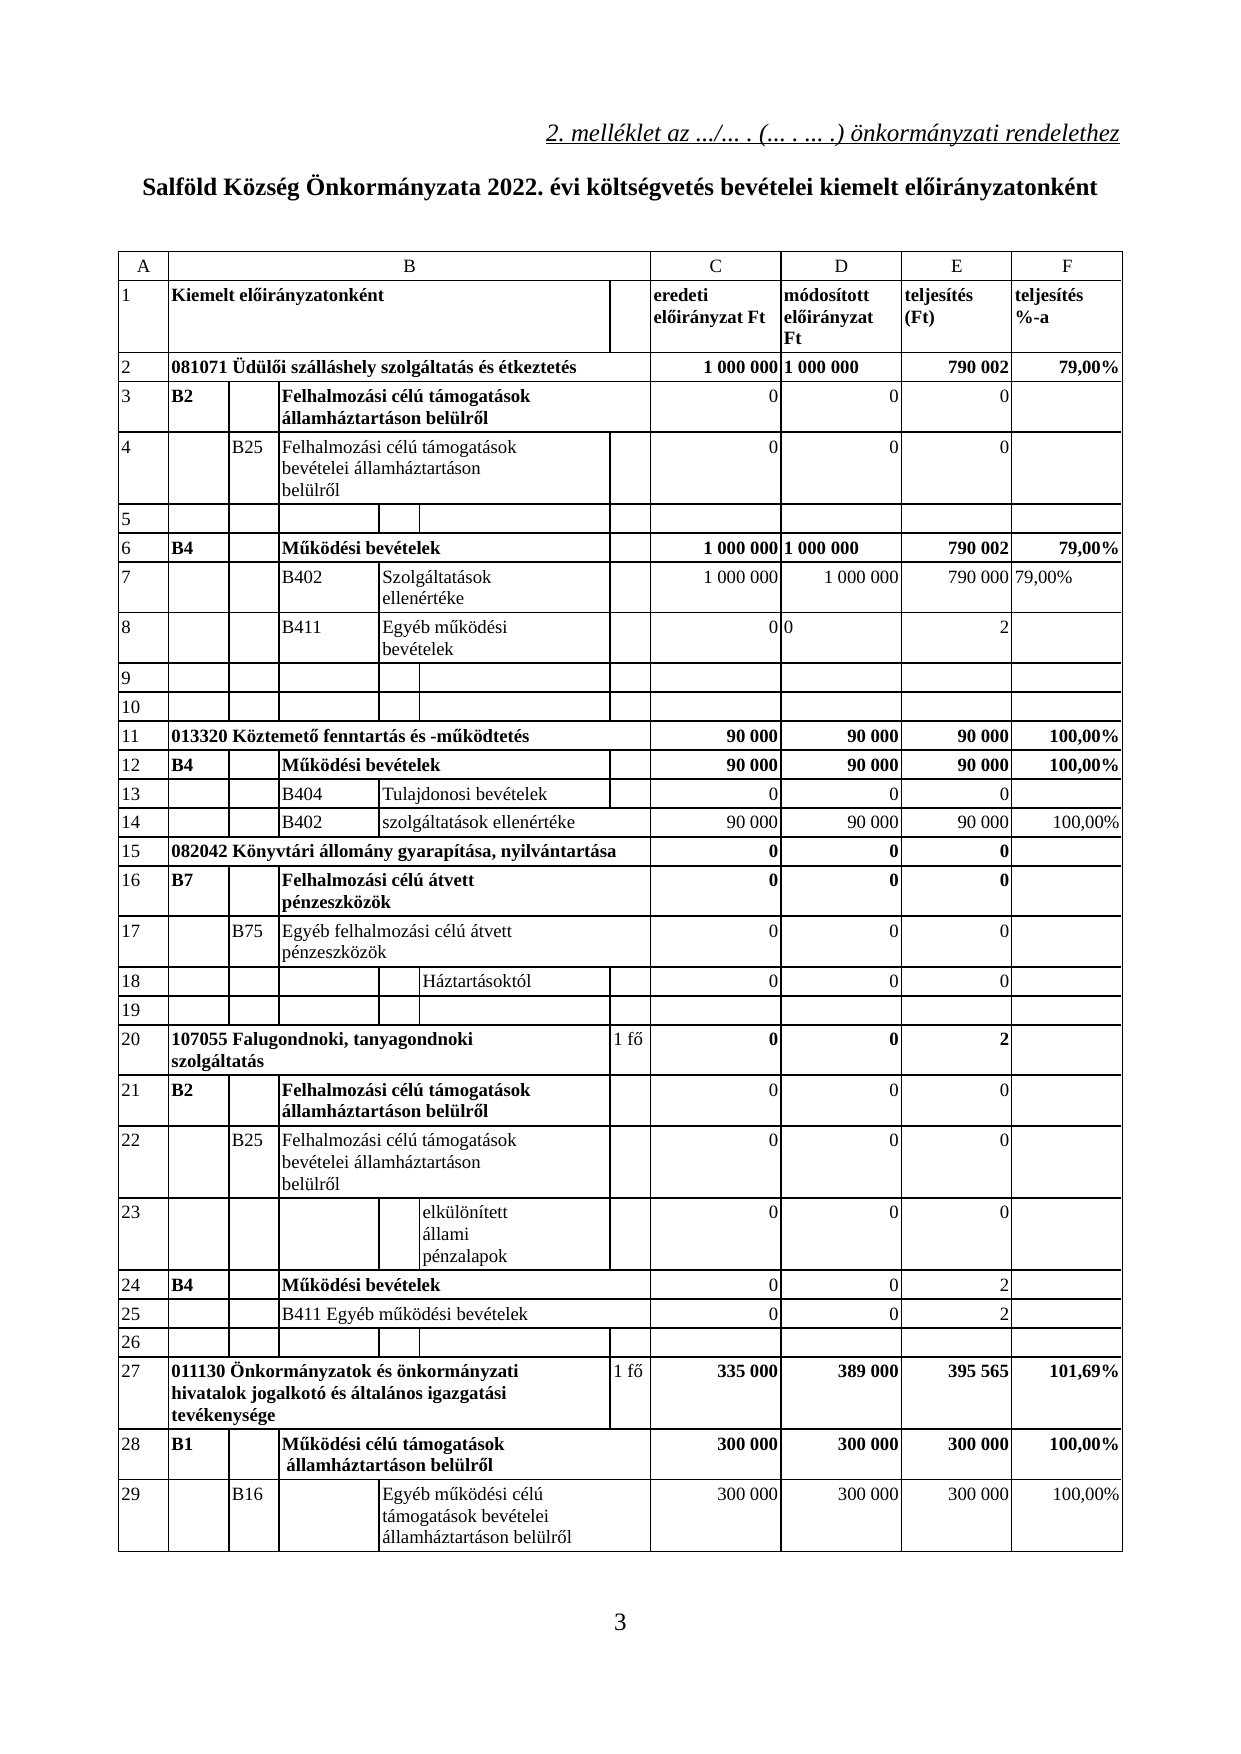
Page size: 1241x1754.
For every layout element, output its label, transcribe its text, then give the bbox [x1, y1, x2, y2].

table_cell [611, 664, 650, 691]
table_cell 18 [119, 968, 168, 995]
table_cell 100,00% [1012, 720, 1122, 749]
table_cell 90 000 [651, 751, 780, 778]
table_cell [1012, 1327, 1122, 1356]
table_cell [420, 997, 609, 1024]
table_cell [782, 693, 901, 720]
table_cell 11 [119, 722, 168, 749]
table_cell 6 [119, 534, 168, 561]
table_cell 790 002 [902, 353, 1011, 381]
table_cell [420, 693, 609, 720]
table_cell [230, 1199, 278, 1269]
table_cell [611, 1076, 650, 1125]
table_cell 300 000 [782, 1480, 901, 1551]
table_cell 101,69% [1012, 1356, 1122, 1428]
table_cell [380, 997, 419, 1024]
table_cell 1 fő [611, 1358, 650, 1428]
table_cell Működési bevételek [280, 534, 609, 561]
table_cell Háztartásoktól [420, 968, 609, 995]
table_cell 0 [651, 838, 780, 865]
table_cell [230, 613, 278, 662]
table_cell B411 [280, 613, 378, 662]
table_cell [230, 809, 278, 836]
table_cell [280, 968, 378, 995]
table_cell 0 [902, 1076, 1011, 1125]
table_cell 29 [119, 1480, 168, 1551]
table_cell Egyéb működési bevételek [380, 613, 609, 662]
table_cell 0 [902, 382, 1011, 431]
table_cell [902, 997, 1011, 1024]
table_cell 0 [902, 968, 1011, 995]
table_cell [169, 1480, 228, 1551]
table_cell 4 [119, 433, 168, 503]
table_cell 082042 Könyvtári állomány gyarapítása, nyilvántartása [169, 838, 650, 865]
table_cell [230, 751, 278, 778]
table_cell 0 [651, 780, 780, 807]
table_cell 0 [651, 1026, 780, 1074]
table_cell [169, 693, 228, 720]
table_cell 0 [651, 968, 780, 995]
table_cell [611, 281, 650, 352]
table_cell [611, 613, 650, 662]
table_cell B25 [230, 1127, 278, 1197]
table_header C [651, 252, 780, 279]
table_cell [611, 505, 650, 532]
table_cell [230, 1271, 278, 1298]
table_cell teljesítés %-a [1012, 280, 1122, 352]
table_cell [782, 505, 901, 532]
table_cell 1 [119, 281, 168, 352]
table_cell [611, 1127, 650, 1197]
table_cell [651, 664, 780, 691]
table_cell [169, 997, 228, 1024]
table_cell Felhalmozási célú támogatások bevételei államháztartáson belülről [280, 1127, 609, 1197]
table_cell 26 [119, 1329, 168, 1356]
table_cell 90 000 [902, 751, 1011, 778]
table_cell [1012, 662, 1122, 691]
table_cell Működési bevételek [280, 751, 609, 778]
table_cell [1012, 1024, 1122, 1074]
table_cell [230, 1300, 278, 1327]
table_cell [420, 664, 609, 691]
table_cell 0 [902, 780, 1011, 807]
table_cell teljesítés (Ft) [902, 281, 1011, 352]
table_cell 12 [119, 751, 168, 778]
table_cell szolgáltatások ellenértéke [380, 809, 650, 836]
table_cell [380, 968, 419, 995]
table_cell [902, 505, 1011, 532]
table_cell B402 [280, 809, 378, 836]
table_cell [611, 1329, 650, 1356]
table_cell B4 [169, 751, 228, 778]
table_cell 0 [902, 433, 1011, 503]
table_cell [1012, 966, 1122, 995]
table_cell [1012, 1125, 1122, 1197]
table_cell módosított előirányzat Ft [782, 281, 901, 352]
table_cell [1012, 1074, 1122, 1125]
table_cell 13 [119, 780, 168, 807]
table_cell [1012, 381, 1122, 431]
table_cell [169, 433, 228, 503]
table_cell [169, 1199, 228, 1269]
table_cell Felhalmozási célú támogatások államháztartáson belülről [280, 1076, 609, 1125]
table_cell 0 [782, 867, 901, 915]
table_cell 790 002 [902, 534, 1011, 561]
table_cell 90 000 [902, 722, 1011, 749]
table_cell [611, 534, 650, 561]
table_cell 0 [782, 838, 901, 865]
table_cell [230, 563, 278, 612]
table_cell 100,00% [1012, 749, 1122, 778]
table_cell 0 [782, 433, 901, 503]
table_cell [230, 997, 278, 1024]
table_cell 90 000 [782, 722, 901, 749]
table_cell 90 000 [902, 809, 1011, 836]
table_cell [280, 1480, 378, 1551]
table_cell 300 000 [651, 1430, 780, 1478]
table_cell [902, 664, 1011, 691]
table_cell 1 000 000 [651, 534, 780, 561]
table_cell B4 [169, 534, 228, 561]
table_cell 0 [782, 613, 901, 662]
table_cell [380, 664, 419, 691]
table_cell 2 [119, 353, 168, 381]
text Salföld Község Önkormányzata 2022. évi költségvetés bevételei kiemelt előirányzatonként [118, 172, 1122, 201]
table_cell Működési bevételek [280, 1271, 650, 1298]
table_cell 24 [119, 1271, 168, 1298]
table_cell 5 [119, 505, 168, 532]
table_cell B16 [230, 1480, 278, 1551]
table_cell 3 [119, 382, 168, 431]
table_cell 0 [651, 1300, 780, 1327]
table_cell 0 [651, 867, 780, 915]
table_cell [380, 693, 419, 720]
table_cell 2 [902, 1271, 1011, 1298]
table_cell [230, 693, 278, 720]
table_cell Működési célú támogatások államháztartáson belülről [280, 1430, 650, 1478]
table_cell [230, 382, 278, 431]
table_cell [230, 534, 278, 561]
table_header F [1012, 252, 1122, 279]
table_cell 0 [782, 1076, 901, 1125]
table_cell [611, 968, 650, 995]
table_cell 1 000 000 [651, 563, 780, 612]
table_cell 0 [651, 1199, 780, 1269]
table_cell [611, 751, 650, 778]
table_cell 081071 Üdülői szálláshely szolgáltatás és étkeztetés [169, 353, 650, 381]
table_cell 0 [782, 968, 901, 995]
table_cell 90 000 [651, 809, 780, 836]
table_cell [1012, 778, 1122, 807]
table_cell [169, 809, 228, 836]
table_cell [1012, 915, 1122, 966]
table_cell [169, 664, 228, 691]
table_cell [782, 664, 901, 691]
table_cell 0 [782, 1300, 901, 1327]
table_cell [611, 997, 650, 1024]
table_cell 0 [902, 838, 1011, 865]
table_cell [230, 1329, 278, 1356]
table_cell 1 000 000 [782, 563, 901, 612]
table_cell 8 [119, 613, 168, 662]
table_cell [169, 780, 228, 807]
table_cell 20 [119, 1026, 168, 1074]
table_cell [230, 1430, 278, 1478]
table_cell [169, 968, 228, 995]
table_cell 790 000 [902, 563, 1011, 612]
table_cell [230, 780, 278, 807]
table_cell 100,00% [1012, 1479, 1122, 1551]
table_cell [1012, 1197, 1122, 1269]
table_cell 19 [119, 997, 168, 1024]
table_cell 300 000 [782, 1430, 901, 1478]
table_cell 79,00% [1012, 352, 1122, 381]
table_cell 0 [651, 382, 780, 431]
table_cell [902, 693, 1011, 720]
table_cell [169, 917, 228, 966]
table_cell 0 [902, 1199, 1011, 1269]
table_cell 90 000 [782, 751, 901, 778]
table_cell [611, 563, 650, 612]
table_cell [280, 997, 378, 1024]
table_cell Egyéb működési célú támogatások bevételei államháztartáson belülről [380, 1480, 650, 1551]
table_cell 2 [902, 613, 1011, 662]
table_cell Egyéb felhalmozási célú átvett pénzeszközök [280, 917, 650, 966]
table_header A [119, 252, 168, 279]
table_cell 100,00% [1012, 807, 1122, 836]
table_cell [169, 563, 228, 612]
table_cell [651, 505, 780, 532]
table_cell 27 [119, 1358, 168, 1428]
table_cell 16 [119, 867, 168, 915]
table_cell [230, 1076, 278, 1125]
table_cell B4 [169, 1271, 228, 1298]
table_cell Felhalmozási célú támogatások államháztartáson belülről [280, 382, 650, 431]
table_cell 0 [782, 780, 901, 807]
table_cell 0 [782, 917, 901, 966]
table_cell 22 [119, 1127, 168, 1197]
table_cell [651, 997, 780, 1024]
table_cell [1012, 836, 1122, 865]
table_cell [230, 968, 278, 995]
table_cell 17 [119, 917, 168, 966]
table_cell 0 [782, 1026, 901, 1074]
table_cell [651, 1329, 780, 1356]
table_cell 0 [782, 1199, 901, 1269]
table_cell 0 [651, 613, 780, 662]
table_cell [1012, 865, 1122, 915]
table_cell B25 [230, 433, 278, 503]
table_cell 0 [782, 1127, 901, 1197]
table_cell [1012, 691, 1122, 720]
table_cell 1 000 000 [782, 353, 901, 381]
table_cell 0 [902, 917, 1011, 966]
table_cell 9 [119, 664, 168, 691]
table_cell [1012, 431, 1122, 503]
table_cell [230, 505, 278, 532]
table_cell B2 [169, 1076, 228, 1125]
table_cell 1 000 000 [651, 353, 780, 381]
table_cell [169, 1329, 228, 1356]
table_cell [420, 505, 609, 532]
table_cell 0 [651, 1271, 780, 1298]
table_cell Felhalmozási célú átvett pénzeszközök [280, 867, 650, 915]
table_cell 0 [902, 1127, 1011, 1197]
table_cell 0 [651, 1076, 780, 1125]
table_cell 0 [651, 917, 780, 966]
table_cell 79,00% [1012, 561, 1122, 612]
table_cell 0 [651, 1127, 780, 1197]
table_cell B404 [280, 780, 378, 807]
table_cell [902, 1329, 1011, 1356]
table_cell B7 [169, 867, 228, 915]
table_cell 300 000 [902, 1480, 1011, 1551]
table_cell B411 Egyéb működési bevételek [280, 1300, 650, 1327]
table_cell 335 000 [651, 1358, 780, 1428]
table_cell 395 565 [902, 1358, 1011, 1428]
table_cell 90 000 [782, 809, 901, 836]
table_cell 23 [119, 1199, 168, 1269]
table_cell 21 [119, 1076, 168, 1125]
table_cell Kiemelt előirányzatonként [169, 281, 609, 352]
table_header E [902, 252, 1011, 279]
table_cell Tulajdonosi bevételek [380, 780, 609, 807]
table_cell 0 [651, 433, 780, 503]
table_cell [782, 1329, 901, 1356]
table_cell [611, 433, 650, 503]
table_cell [169, 1300, 228, 1327]
table_cell B75 [230, 917, 278, 966]
table_cell Felhalmozási célú támogatások bevételei államháztartáson belülről [280, 433, 609, 503]
table_cell 300 000 [651, 1480, 780, 1551]
table_cell 013320 Köztemető fenntartás és -működtetés [169, 722, 650, 749]
table_cell [611, 693, 650, 720]
table_cell B1 [169, 1430, 228, 1478]
table_cell [230, 867, 278, 915]
table_cell 2 [902, 1026, 1011, 1074]
table_cell 90 000 [651, 722, 780, 749]
table_cell B402 [280, 563, 378, 612]
table_cell [280, 1199, 378, 1269]
table_cell [1012, 1269, 1122, 1298]
table_cell 1 000 000 [782, 534, 901, 561]
table_cell 1 fő [611, 1026, 650, 1074]
table_cell 10 [119, 693, 168, 720]
table_cell [280, 1329, 378, 1356]
table_cell 79,00% [1012, 532, 1122, 561]
table_cell Szolgáltatások ellenértéke [380, 563, 609, 612]
table_cell 7 [119, 563, 168, 612]
table_cell [169, 613, 228, 662]
table_header D [782, 252, 901, 279]
table_cell 14 [119, 809, 168, 836]
table_cell 2 [902, 1300, 1011, 1327]
table_cell 389 000 [782, 1358, 901, 1428]
table_cell [169, 505, 228, 532]
table_cell 100,00% [1012, 1428, 1122, 1478]
table_cell 0 [902, 867, 1011, 915]
table_cell [169, 1127, 228, 1197]
table_cell [1012, 612, 1122, 662]
table_cell eredeti előirányzat Ft [651, 281, 780, 352]
table_cell 0 [782, 382, 901, 431]
table_cell [380, 1329, 419, 1356]
table_cell [230, 664, 278, 691]
table_cell 25 [119, 1300, 168, 1327]
table_cell elkülönített állami pénzalapok [420, 1199, 609, 1269]
table_cell 28 [119, 1430, 168, 1478]
table_cell [611, 1199, 650, 1269]
table_cell [420, 1329, 609, 1356]
table_cell [280, 505, 378, 532]
table_cell 107055 Falugondnoki, tanyagondnoki szolgáltatás [169, 1026, 609, 1074]
table_cell [280, 664, 378, 691]
table_cell [280, 693, 378, 720]
table_cell 15 [119, 838, 168, 865]
table_header B [169, 252, 650, 279]
table_cell [1012, 503, 1122, 532]
table_cell [782, 997, 901, 1024]
table_cell 0 [782, 1271, 901, 1298]
table_cell [380, 505, 419, 532]
text 2. melléklet az .../... . (... . ... .) önkormányzati rendelethez [118, 118, 1122, 147]
table_cell [1012, 1298, 1122, 1327]
table_cell 011130 Önkormányzatok és önkormányzati hivatalok jogalkotó és általános igazgatási tevékenysége [169, 1358, 609, 1428]
table_cell [1012, 995, 1122, 1024]
table_cell [380, 1199, 419, 1269]
table_cell B2 [169, 382, 228, 431]
table_cell [611, 780, 650, 807]
table_cell 300 000 [902, 1430, 1011, 1478]
table_cell [651, 693, 780, 720]
